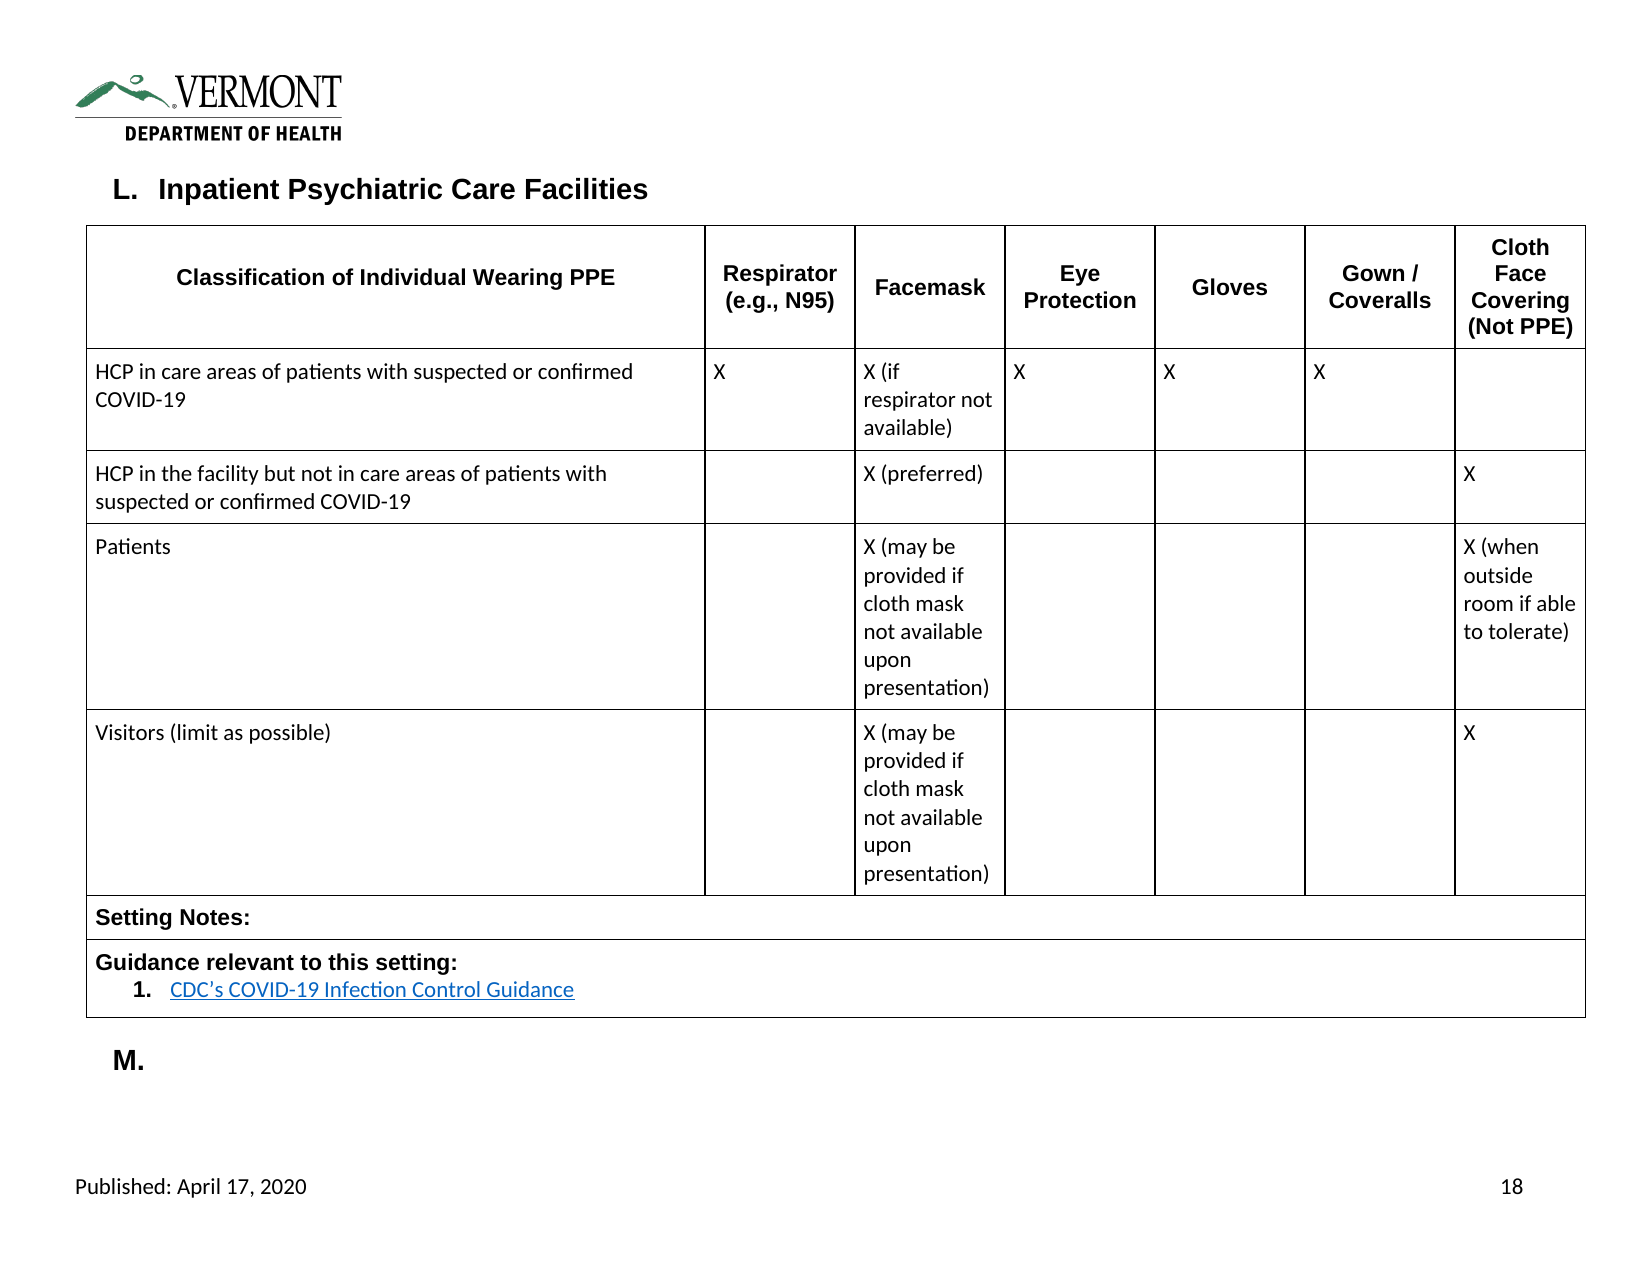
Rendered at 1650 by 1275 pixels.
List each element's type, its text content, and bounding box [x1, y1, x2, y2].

table_cell Setting Notes: [87, 896, 1585, 939]
picture [75, 75, 343, 147]
table_header Respirator (e.g., N95) [706, 226, 854, 348]
table_cell [1006, 710, 1154, 895]
table_cell Guidance relevant to this setting: CDC’s COVID-19 Infection Control Guidance [87, 940, 1585, 1017]
table_cell X (if respirator not available) [856, 349, 1004, 449]
table_cell X [1306, 349, 1454, 449]
table_cell X [1456, 451, 1585, 523]
table_cell [1156, 710, 1304, 895]
table_cell [1306, 524, 1454, 709]
table_cell [1306, 451, 1454, 523]
table_cell [1006, 451, 1154, 523]
table_cell X [1006, 349, 1154, 449]
table_cell [706, 710, 854, 895]
table_cell X [1456, 710, 1585, 895]
table_header Cloth Face Covering (Not PPE) [1456, 226, 1585, 348]
subtitle Inpatient Psychiatric Care Facilities [112, 172, 1575, 205]
table_cell HCP in care areas of patients with suspected or confirmed COVID-19 [87, 349, 704, 449]
table_cell [1306, 710, 1454, 895]
table_cell X (when outside room if able to tolerate) [1456, 524, 1585, 709]
table_header Classification of Individual Wearing PPE [87, 226, 704, 348]
table_cell [1156, 451, 1304, 523]
table_cell [706, 524, 854, 709]
table_cell HCP in the facility but not in care areas of patients with suspected or confirmed COVID-19 [87, 451, 704, 523]
table_cell [1006, 524, 1154, 709]
table_cell X (may be provided if cloth mask not available upon presentation) [856, 524, 1004, 709]
table_header Gown / Coveralls [1306, 226, 1454, 348]
table_cell Visitors (limit as possible) [87, 710, 704, 895]
table_cell X [706, 349, 854, 449]
table_header Gloves [1156, 226, 1304, 348]
table_cell [1156, 524, 1304, 709]
table_header Eye Protection [1006, 226, 1154, 348]
table_cell Patients [87, 524, 704, 709]
table_cell [1456, 349, 1585, 449]
table_cell X (may be provided if cloth mask not available upon presentation) [856, 710, 1004, 895]
table_header Facemask [856, 226, 1004, 348]
table_cell X [1156, 349, 1304, 449]
table_cell X (preferred) [856, 451, 1004, 523]
table_cell [706, 451, 854, 523]
